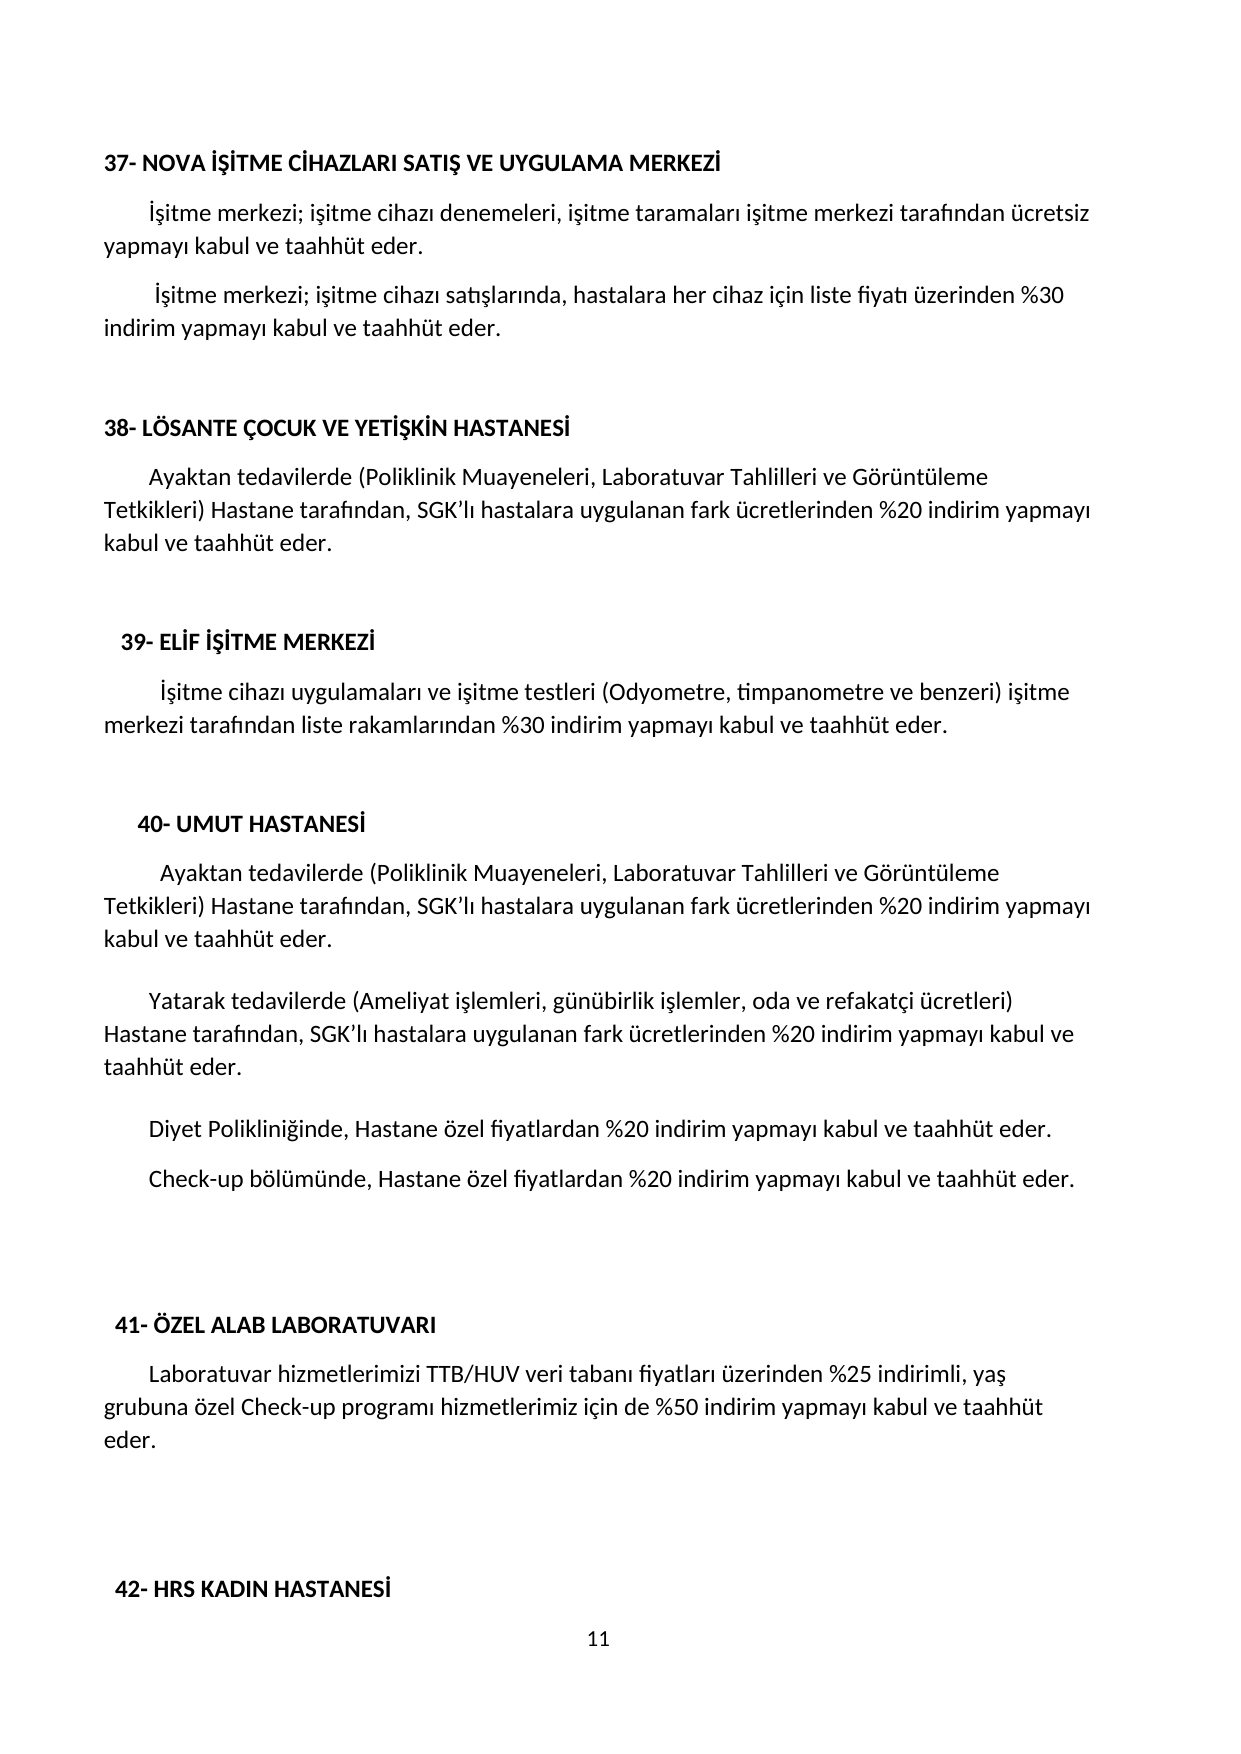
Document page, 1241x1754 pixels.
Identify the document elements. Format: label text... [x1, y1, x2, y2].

text 37- NOVA İŞİTME CİHAZLARI SATIŞ VE UYGULAMA MERKEZİ [103, 148, 1093, 178]
text 38- LÖSANTE ÇOCUK VE YETİŞKİN HASTANESİ [103, 412, 1093, 442]
text Laboratuvar hizmetlerimizi TTB/HUV veri tabanı fiyatları üzerinden %25 indirimli, yaş grubuna özel Check-up programı hizmetlerimiz için de %50 indirim yapmayı kabul ve taahhüt eder. [103, 1359, 1093, 1455]
text 39- ELİF İŞİTME MERKEZİ [103, 626, 1093, 657]
text Check-up bölümünde, Hastane özel fiyatlardan %20 indirim yapmayı kabul ve taahhüt eder. [103, 1163, 1093, 1193]
text İşitme merkezi; işitme cihazı denemeleri, işitme taramaları işitme merkezi tarafından ücretsiz yapmayı kabul ve taahhüt eder. [103, 197, 1093, 261]
text İşitme cihazı uygulamaları ve işitme testleri (Odyometre, timpanometre ve benzeri) işitme merkezi tarafından liste rakamlarından %30 indirim yapmayı kabul ve taahhüt eder. [103, 676, 1093, 739]
text 40- UMUT HASTANESİ [103, 808, 1093, 838]
text Diyet Polikliniğinde, Hastane özel fiyatlardan %20 indirim yapmayı kabul ve taahhüt eder. [103, 1113, 1093, 1144]
text Ayaktan tedavilerde (Poliklinik Muayeneleri, Laboratuvar Tahlilleri ve Görüntüleme Tetkikleri) Hastane tarafından, SGK’lı hastalara uygulanan fark ücretlerinden %20 indirim yapmayı kabul ve taahhüt eder. [103, 858, 1093, 954]
text 42- HRS KADIN HASTANESİ [103, 1573, 1093, 1604]
text İşitme merkezi; işitme cihazı satışlarında, hastalara her cihaz için liste fiyatı üzerinden %30 indirim yapmayı kabul ve taahhüt eder. [103, 280, 1093, 343]
text Ayaktan tedavilerde (Poliklinik Muayeneleri, Laboratuvar Tahlilleri ve Görüntüleme Tetkikleri) Hastane tarafından, SGK’lı hastalara uygulanan fark ücretlerinden %20 indirim yapmayı kabul ve taahhüt eder. [103, 461, 1093, 558]
text 41- ÖZEL ALAB LABORATUVARI [103, 1309, 1093, 1339]
text Yatarak tedavilerde (Ameliyat işlemleri, günübirlik işlemler, oda ve refakatçi ücretleri) Hastane tarafından, SGK’lı hastalara uygulanan fark ücretlerinden %20 indirim yapmayı kabul ve taahhüt eder. [103, 986, 1093, 1082]
